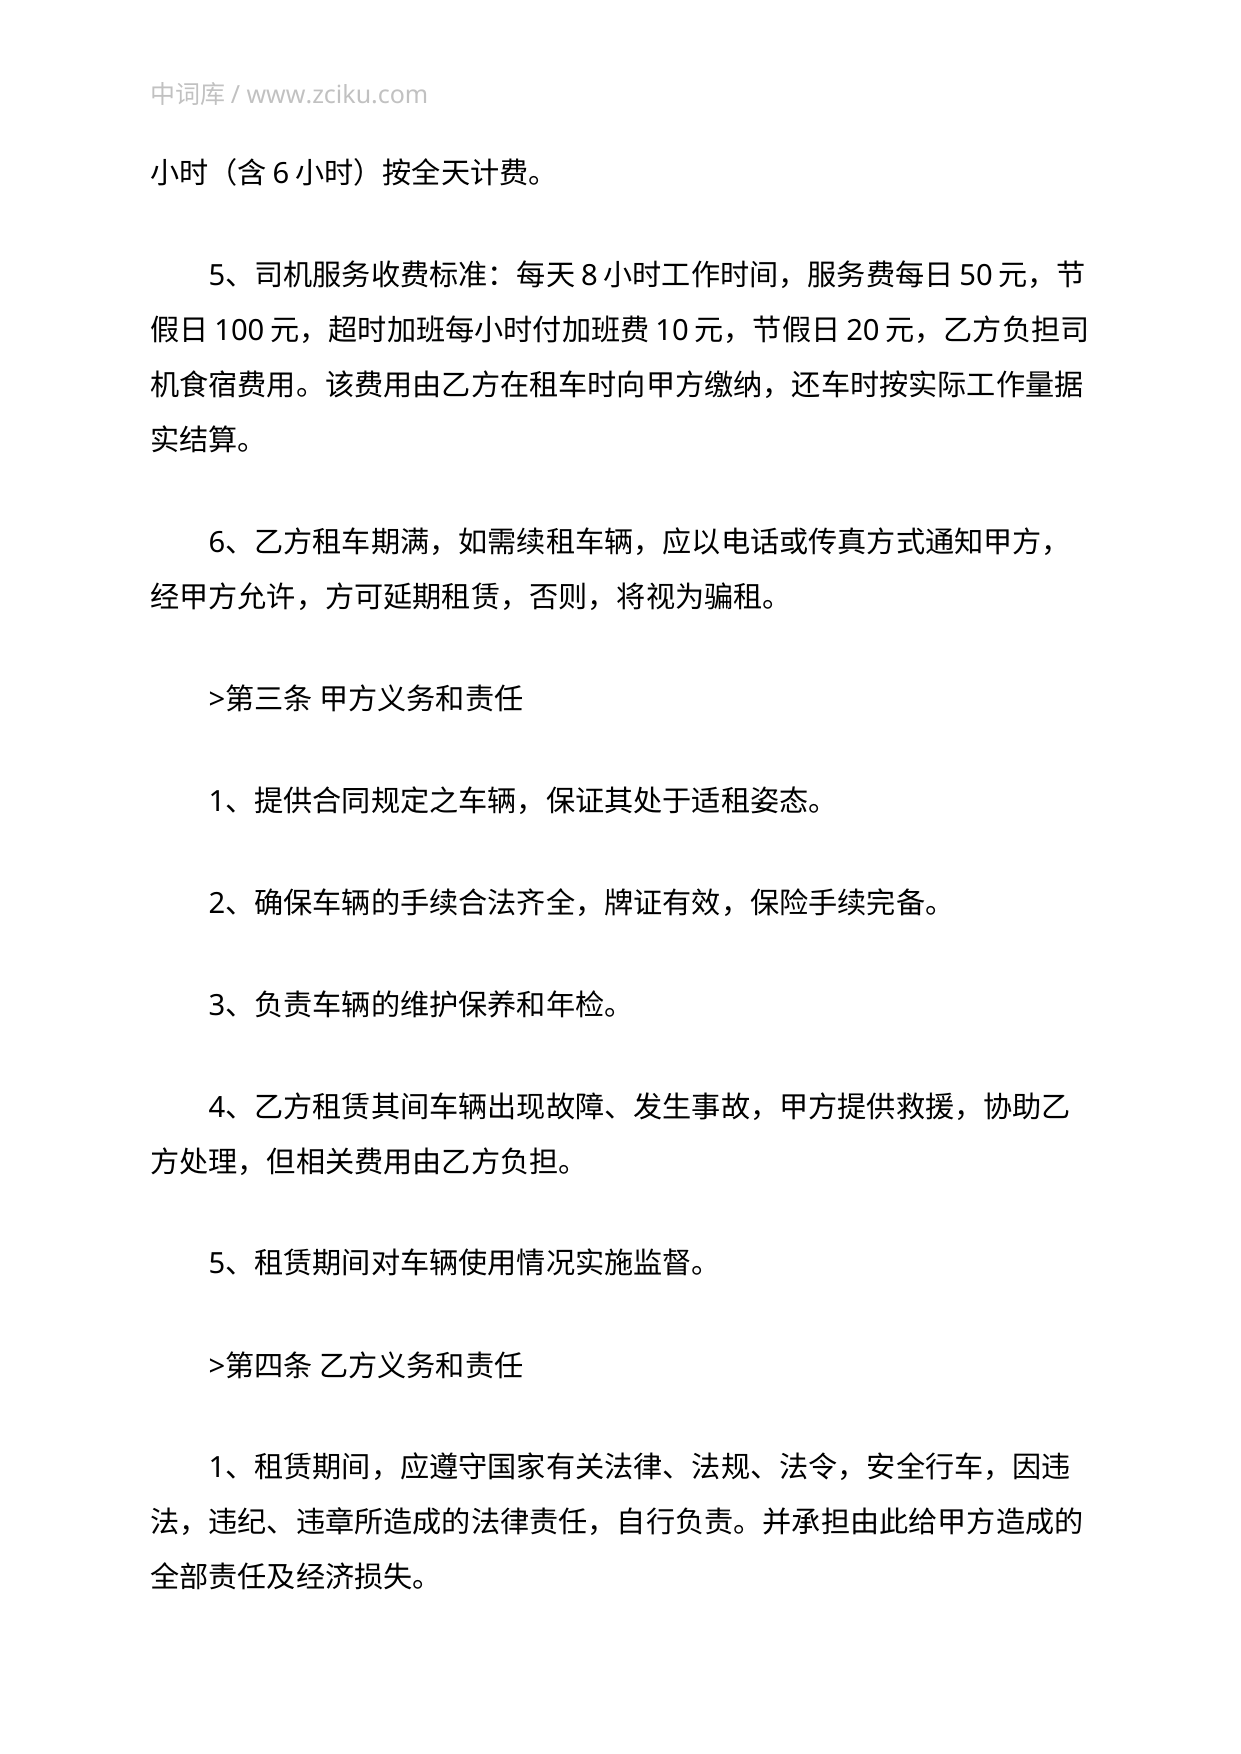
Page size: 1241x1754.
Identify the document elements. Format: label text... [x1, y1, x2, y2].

text 2、确保车辆的手续合法齐全，牌证有效，保险手续完备。 [150, 879, 1090, 922]
text >第四条 乙方义务和责任 [150, 1342, 1090, 1384]
text 1、租赁期间，应遵守国家有关法律、法规、法令，安全行车，因违法，违纪、违章所造成的法律责任，自行负责。并承担由此给甲方造成的全部责任及经济损失。 [150, 1444, 1090, 1596]
text 3、负责车辆的维护保养和年检。 [150, 981, 1090, 1024]
text >第三条 甲方义务和责任 [150, 675, 1090, 718]
text 5、租赁期间对车辆使用情况实施监督。 [150, 1240, 1090, 1282]
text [150, 150, 1090, 192]
text 5、司机服务收费标准：每天8小时工作时间，服务费每日50元，节假日100元，超时加班每小时付加班费10元，节假日20元，乙方负担司机食宿费用。该费用由乙方在租车时向甲方缴纳，还车时按实际工作量据实结算。 [150, 252, 1090, 459]
text 6、乙方租车期满，如需续租车辆，应以电话或传真方式通知甲方，经甲方允许，方可延期租赁，否则，将视为骗租。 [150, 519, 1090, 616]
text 1、提供合同规定之车辆，保证其处于适租姿态。 [150, 777, 1090, 820]
text 4、乙方租赁其间车辆出现故障、发生事故，甲方提供救援，协助乙方处理，但相关费用由乙方负担。 [150, 1083, 1090, 1181]
